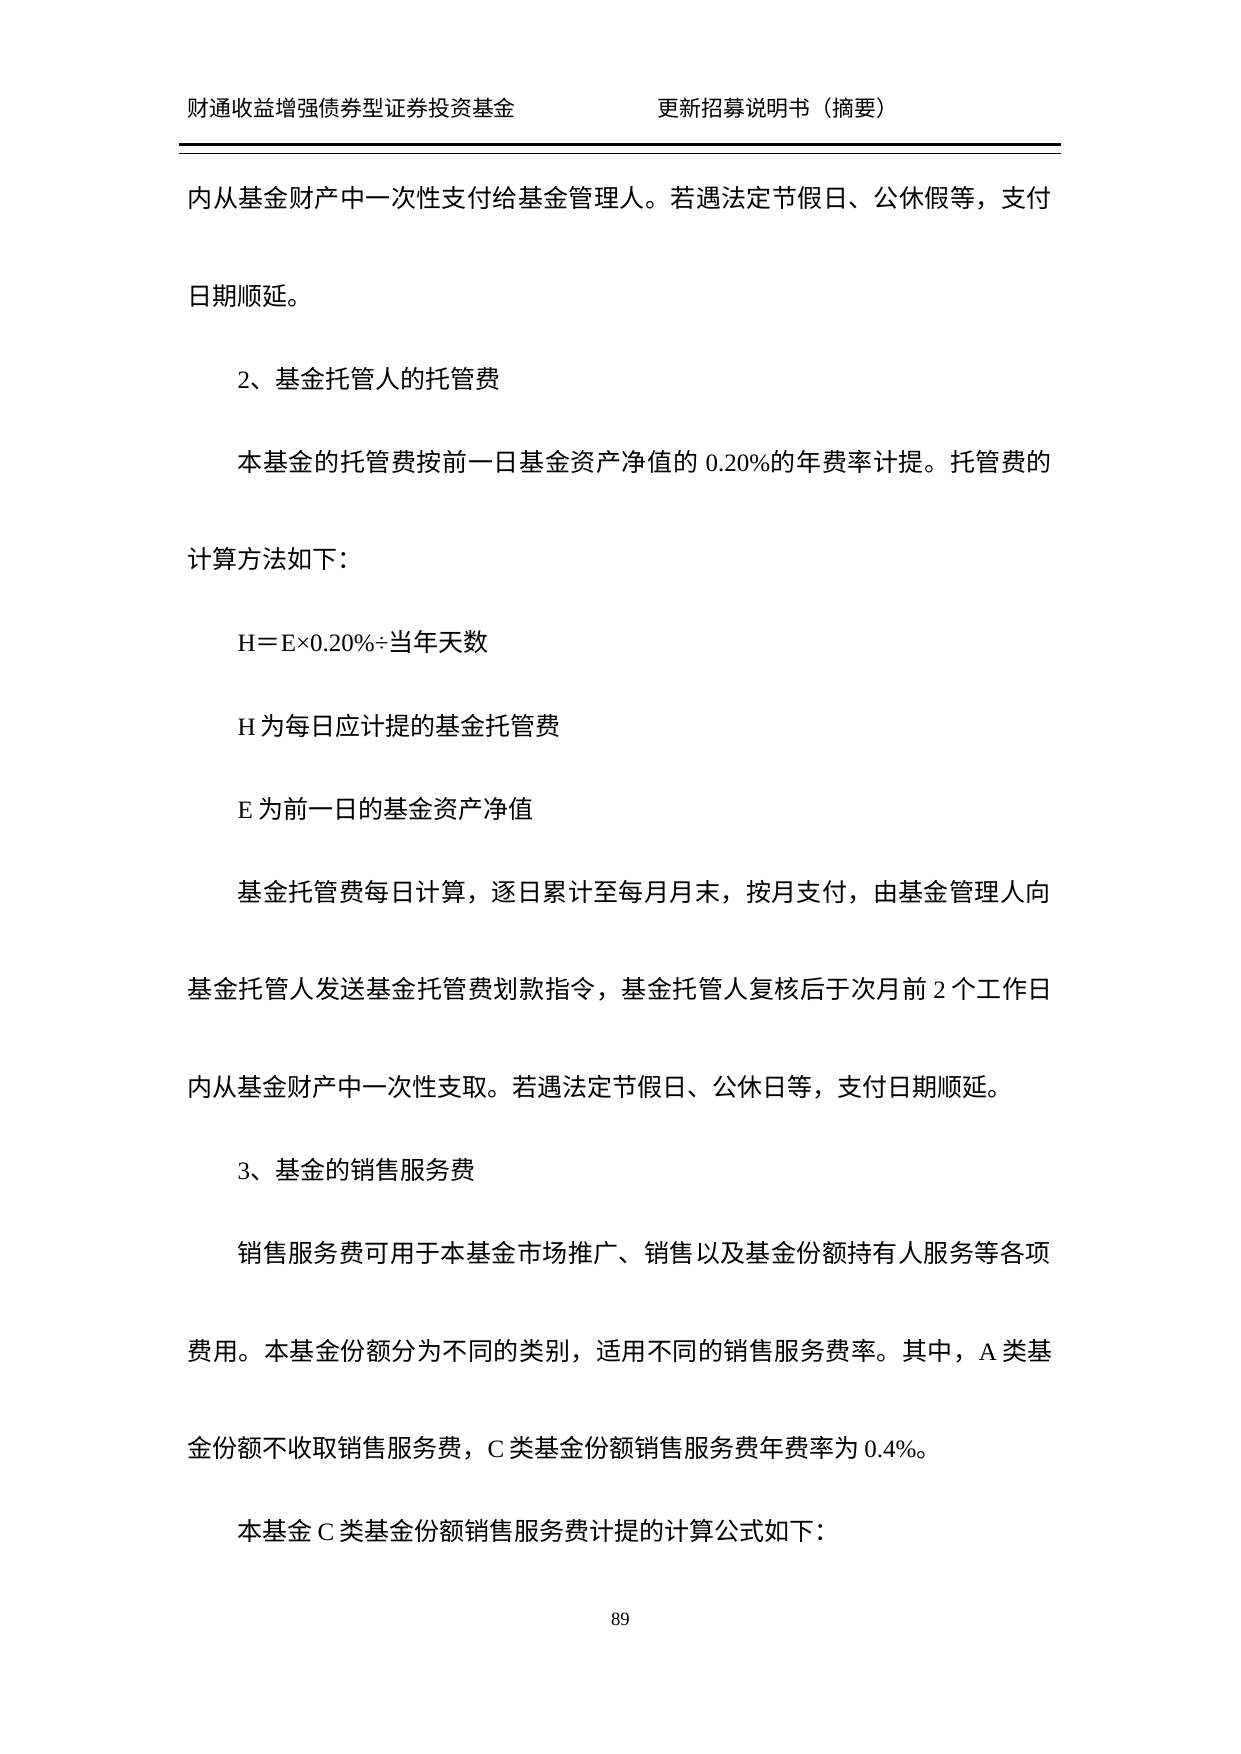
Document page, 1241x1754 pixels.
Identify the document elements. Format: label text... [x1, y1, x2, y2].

text 基金托管费每日计算，逐日累计至每月月末，按月支付，由基金管理人向基金托管人发送基金托管费划款指令，基金托管人复核后于次月前2个工作日内从基金财产中一次性支取。若遇法定节假日、公休日等，支付日期顺延。 [187, 858, 1053, 1118]
text 销售服务费可用于本基金市场推广、销售以及基金份额持有人服务等各项费用。本基金份额分为不同的类别，适用不同的销售服务费率。其中，A类基金份额不收取销售服务费，C类基金份额销售服务费年费率为0.4%。 [187, 1219, 1053, 1479]
text E为前一日的基金资产净值 [187, 775, 1053, 840]
text 2、基金托管人的托管费 [187, 345, 1053, 410]
text H＝E×0.20%÷当年天数 [187, 608, 1053, 673]
text 本基金C类基金份额销售服务费计提的计算公式如下： [187, 1497, 1053, 1562]
text H为每日应计提的基金托管费 [187, 692, 1053, 757]
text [187, 164, 1053, 327]
text 本基金的托管费按前一日基金资产净值的0.20%的年费率计提。托管费的计算方法如下： [187, 428, 1053, 590]
text 3、基金的销售服务费 [187, 1136, 1053, 1201]
